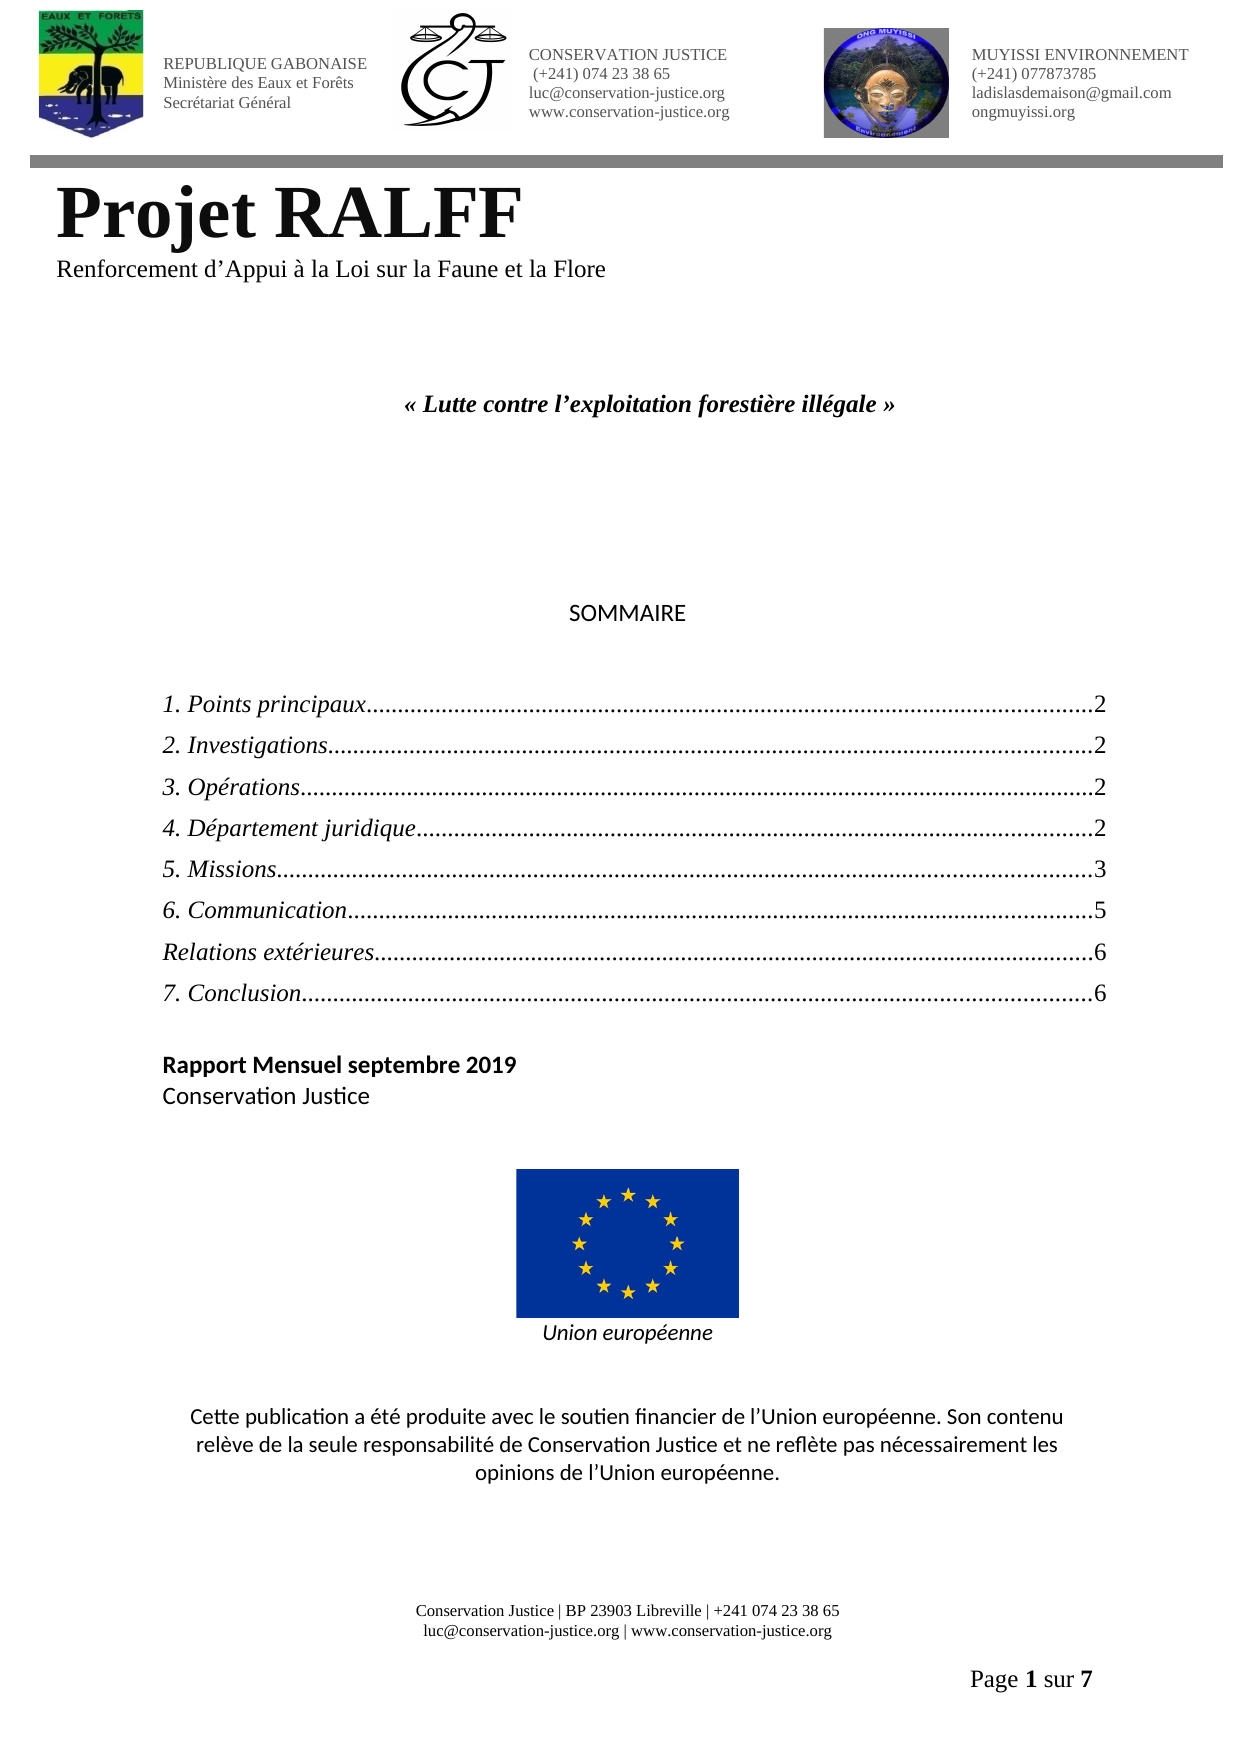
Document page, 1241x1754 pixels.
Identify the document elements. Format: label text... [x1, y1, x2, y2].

picture [392, 10, 513, 131]
text 1. Points principaux 2 [162, 689, 1093, 718]
picture [823, 28, 949, 138]
text 4. Département juridique 2 [162, 813, 1093, 842]
text 7. Conclusion 6 [162, 978, 1093, 1007]
text 6. Communication 5 [162, 895, 1093, 924]
text SOMMAIRE [162, 598, 1093, 628]
text Rapport Mensuel septembre 2019 [162, 1050, 1093, 1080]
text « Lutte contre l’exploitation forestière illégale » [207, 389, 1093, 418]
text Union européenne [162, 1318, 1093, 1346]
text Cette publication a été produite avec le soutien financier de l’Union européenne. Son contenu relève de la seule responsabilité de Conservation Justice et ne reflète pas nécessairement les opinions de l’Union européenne. [162, 1402, 1093, 1486]
picture [516, 1169, 739, 1318]
text Conservation Justice [162, 1080, 1093, 1111]
text 5. Missions 3 [162, 854, 1093, 883]
text Relations extérieures 6 [162, 937, 1093, 965]
text 3. Opérations 2 [162, 772, 1093, 800]
picture [38, 10, 144, 138]
text 2. Investigations 2 [162, 730, 1093, 759]
